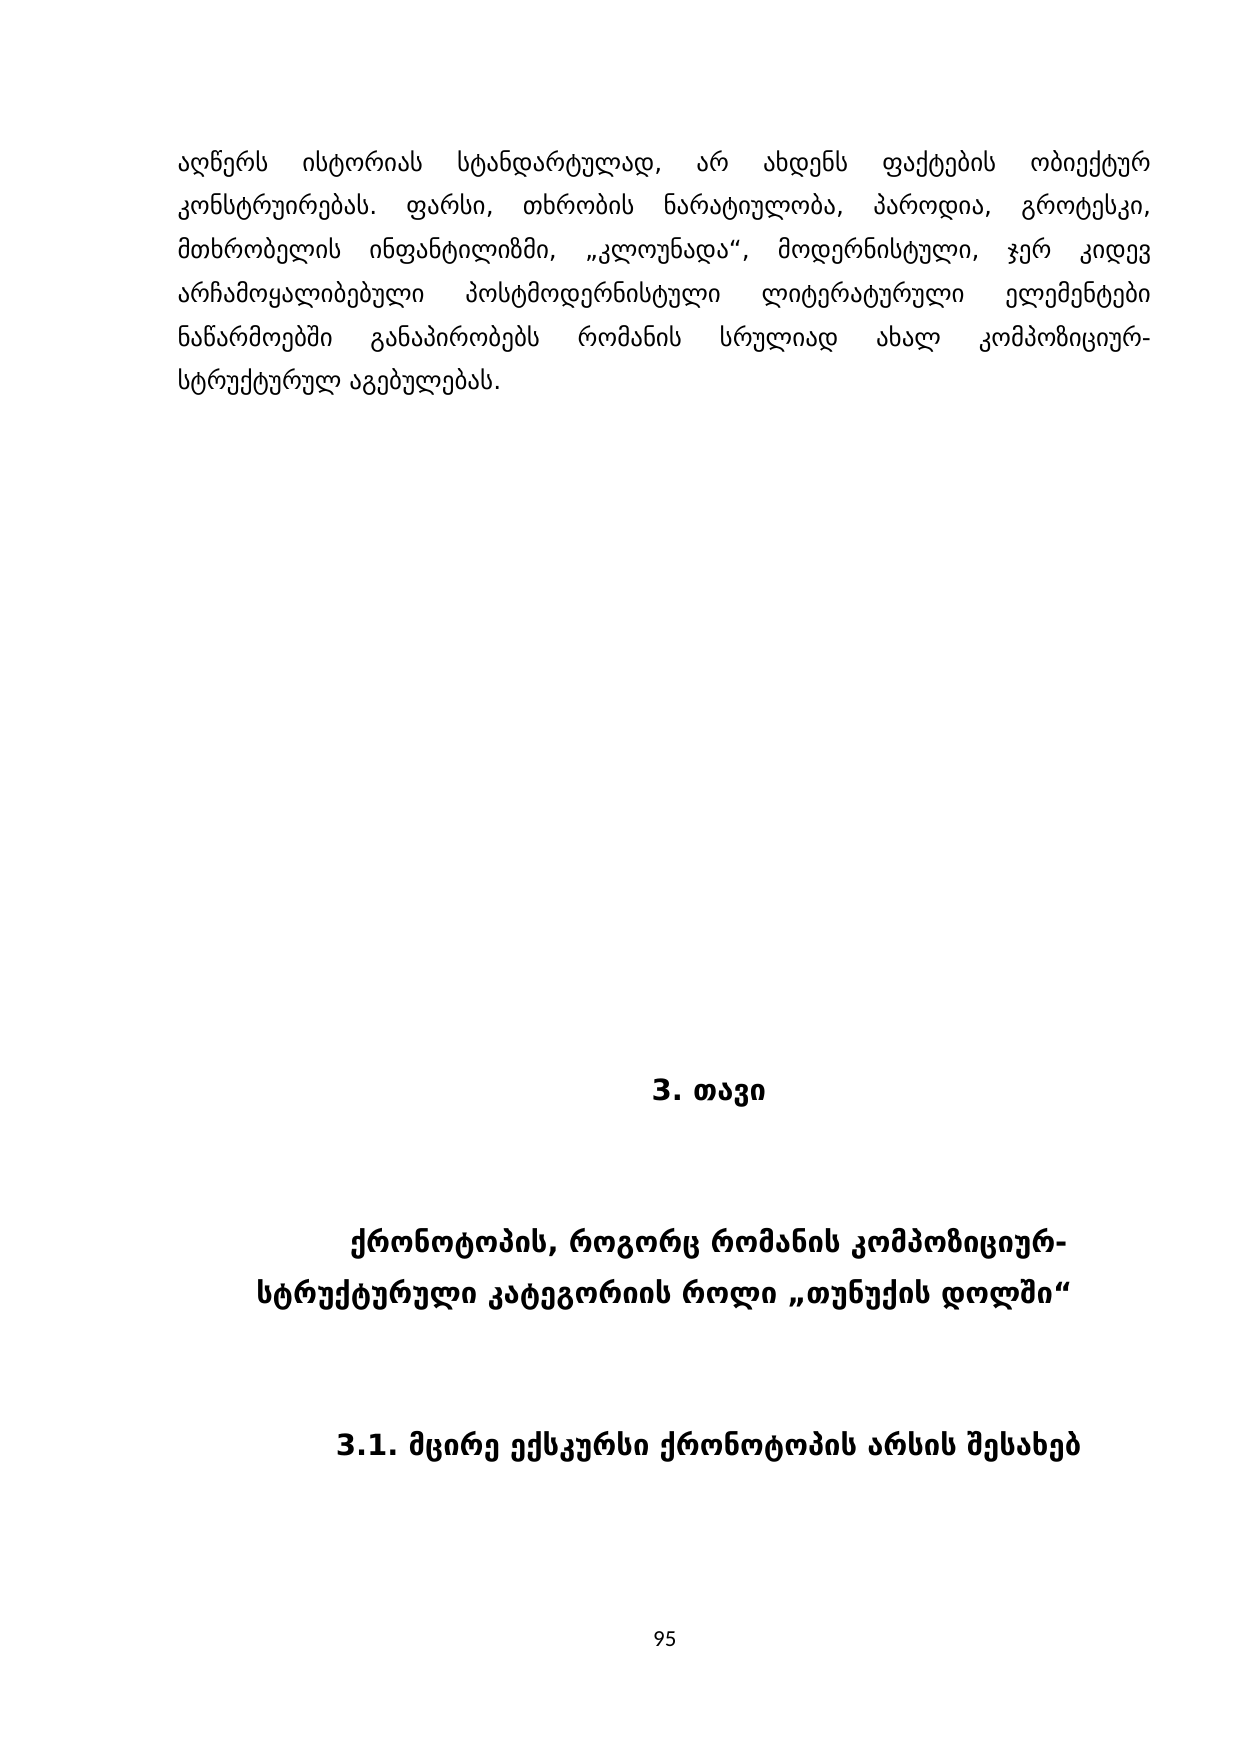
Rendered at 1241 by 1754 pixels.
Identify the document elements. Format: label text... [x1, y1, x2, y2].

text 3.1. მცირე ექსკურსი ქრონოტოპის არსის შესახებ [177, 1428, 1152, 1462]
text 3. თავი [177, 1073, 1152, 1107]
text ქრონოტოპის, როგორც რომანის კომპოზიციურ-სტრუქტურული კატეგორიის როლი „თუნუქის დოლში“ [177, 1225, 1152, 1310]
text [177, 148, 1152, 396]
